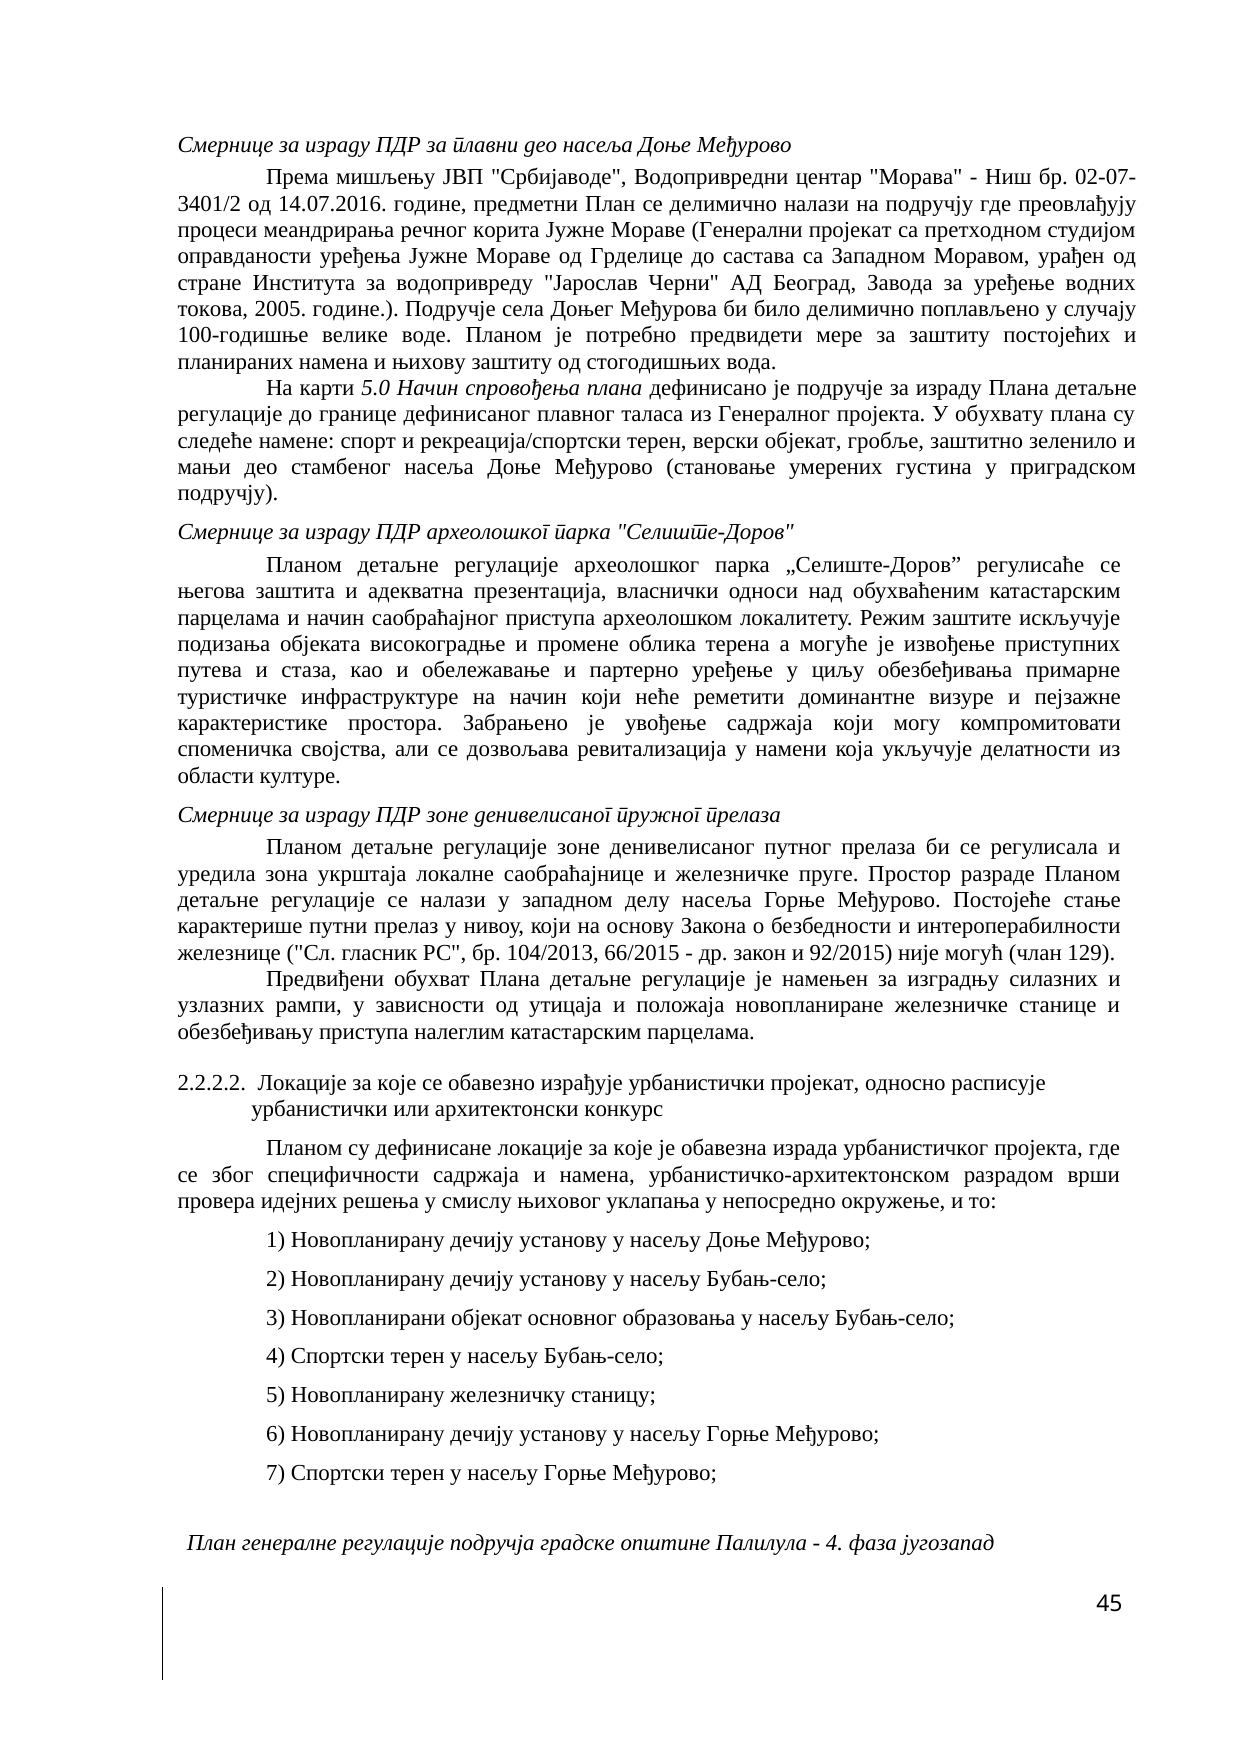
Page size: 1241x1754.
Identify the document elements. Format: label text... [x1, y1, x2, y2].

text Смернице за израду ПДР зоне денивелисаног пружног прелаза [177, 801, 1122, 827]
text 6) Новопланирану дечију установу у насељу Горње Међурово; [177, 1420, 1122, 1446]
text Планом су дефинисане локације за које је обавезна израда урбанистичког пројекта, где се због специфичности садржаја и намена, урбанистичко-архитектонском разрадом врши провера идејних решења у смислу њиховог уклапања у непосредно окружење, и то: [177, 1134, 1122, 1213]
text Предвиђени обухват Плана детаљне регулације је намењен за изградњу силазних и узлазних рампи, у зависности од утицаја и положаја новопланиране железничке станице и обезбеђивању приступа налеглим катастарским парцелама. [177, 965, 1122, 1044]
text 1) Новопланирану дечију установу у насељу Доње Међурово; [177, 1226, 1122, 1252]
text Смернице за израду ПДР за плавни део насеља Доње Међурово [177, 131, 1122, 157]
text Смернице за израду ПДР археолошког парка "Селиште-Доров" [177, 518, 1122, 545]
text Планом детаљне регулације зоне денивелисаног путног прелаза би се регулисала и уредила зона укрштаја локалне саобраћајнице и железничке пруге. Простор разраде Планом детаљне регулације се налази у западном делу насеља Горње Међурово. Постојеће стање карактерише путни прелаз у нивоу, који на основу Закона о безбедности и интероперабилности железнице ("Сл. гласник РС", бр. 104/2013, 66/2015 - др. закон и 92/2015) није могућ (члан 129). [177, 833, 1122, 965]
text 5) Новопланирану железничку станицу; [177, 1381, 1122, 1408]
text На карти 5.0 Начин спровођења плана дефинисано је подручје за израду Плана детаљне регулације до границе дефинисаног плавног таласа из Генералног пројекта. У обухвату плана су следеће намене: спорт и рекреација/спортски терен, верски објекат, гробље, заштитно зеленило и мањи део стамбеног насеља Доње Међурово (становање умерених густина у приградском подручју). [177, 374, 1137, 506]
text 2.2.2.2. Локације за које се обавезно израђује урбанистички пројекат, односно расписује урбанистички или архитектонски конкурс [177, 1069, 1122, 1122]
text 4) Спортски терен у насељу Бубањ-село; [177, 1342, 1122, 1369]
text 3) Новопланирани објекат основног образовања у насељу Бубањ-село; [177, 1303, 1122, 1330]
text 2) Новопланирану дечију установу у насељу Бубањ-село; [177, 1265, 1122, 1291]
text Планом детаљне регулације археолошког парка „Селиште-Доров” регулисаће се његова заштита и адекватна презентација, власнички односи над обухваћеним катастарским парцелама и начин саобраћајног приступа археолошком локалитету. Режим заштите искључује подизања објеката високоградње и промене облика терена а могуће је извођење приступних путева и стаза, као и обележавање и партерно уређење у циљу обезбеђивања примарне туристичке инфраструктуре на начин који неће реметити доминантне визуре и пејзажне карактеристике простора. Забрањено је увођење садржаја који могу компромитовати споменичка својства, али се дозвољава ревитализација у намени која укључује делатности из области културе. [177, 551, 1122, 788]
text Према мишљењу ЈВП "Србијаводе", Водопривредни центар "Морава" - Ниш бр. 02-07-3401/2 од 14.07.2016. године, предметни План се делимично налази на подручју где преовлађују процеси меандрирања речног корита Јужне Мораве (Генерални пројекат са претходном студијом оправданости уређења Јужне Мораве од Грделице до састава са Западном Моравом, урађен од стране Института за водопривреду "Јарослав Черни" АД Београд, Завода за уређење водних токова, 2005. године.). Подручје села Доњег Међурова би било делимично поплављено у случају 100-годишње велике воде. Планом је потребно предвидети мере за заштиту постојећих и планираних намена и њихову заштиту од стогодишњих вода. [177, 163, 1137, 374]
text 7) Спортски терен у насељу Горње Међурово; [177, 1459, 1122, 1485]
